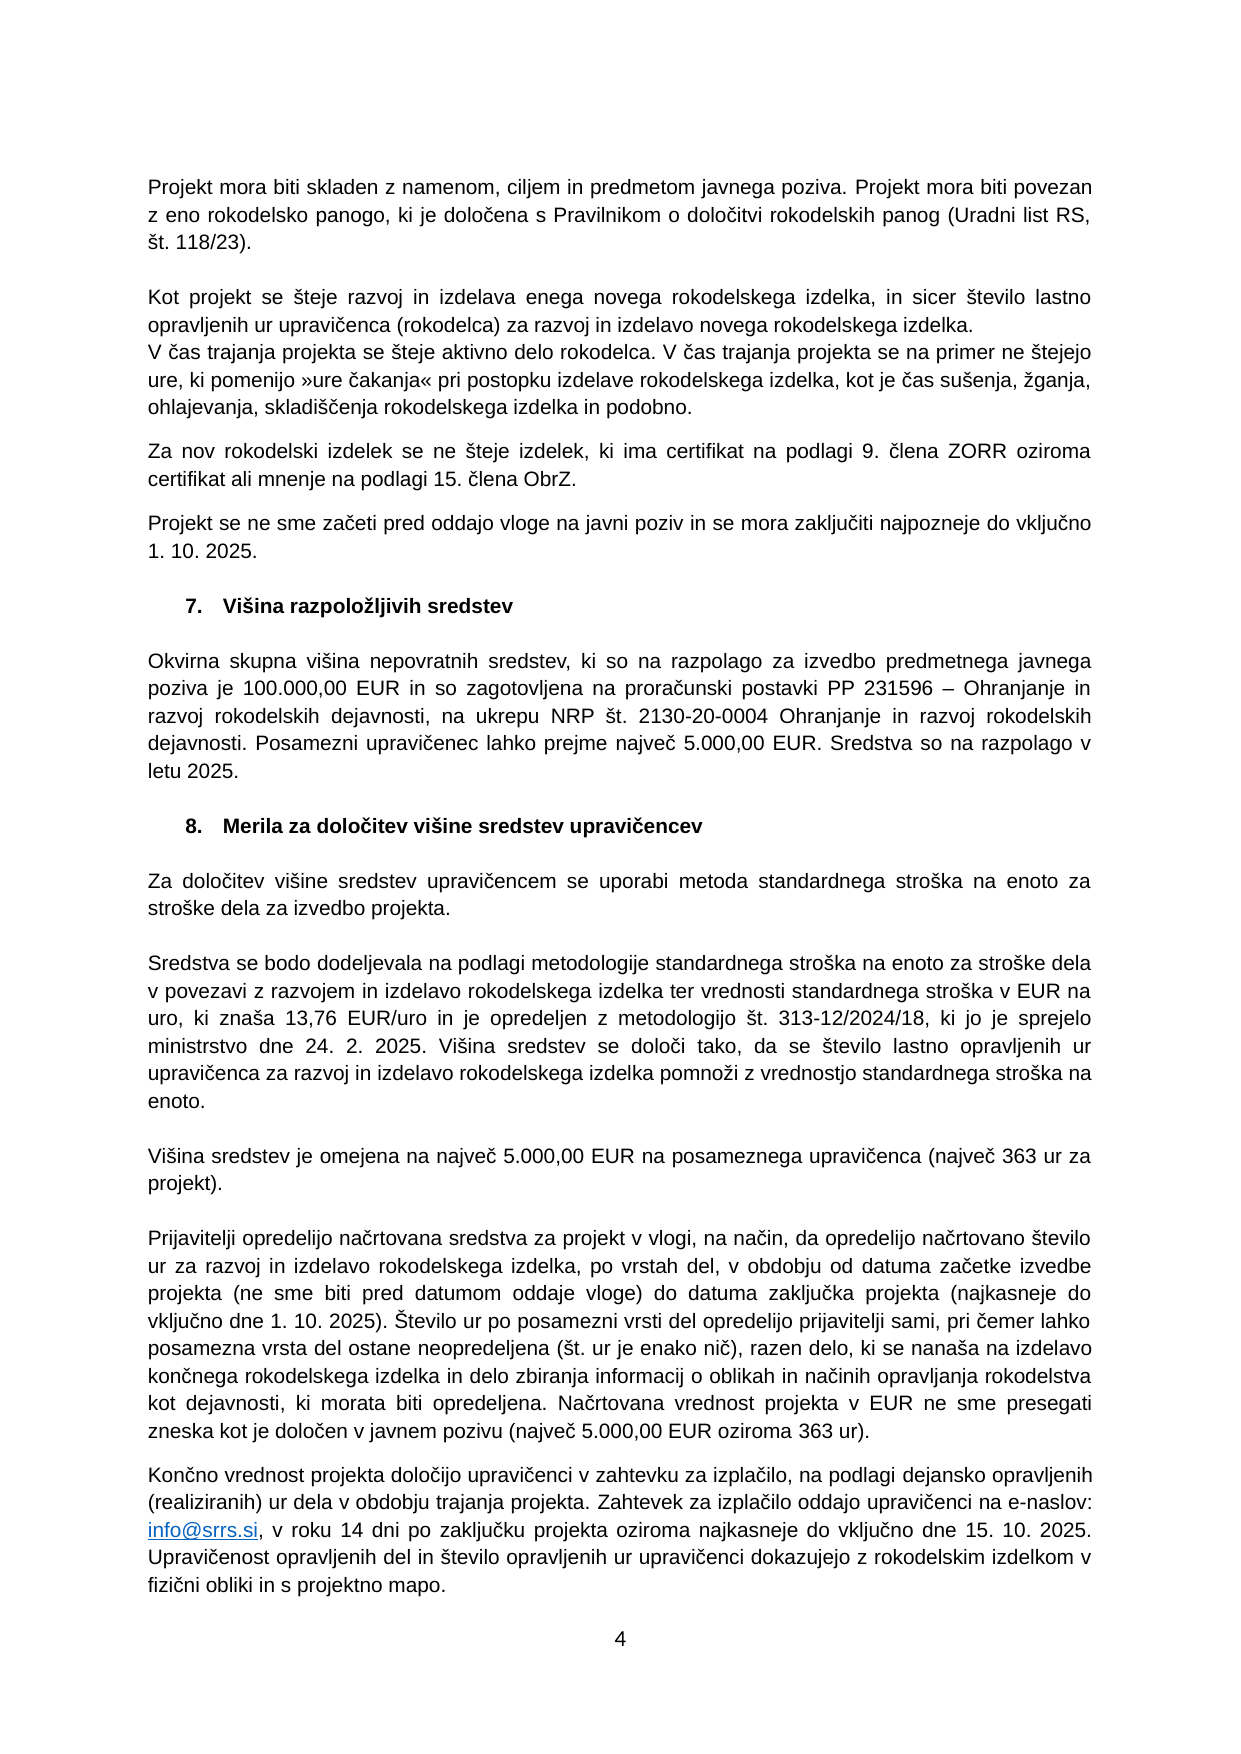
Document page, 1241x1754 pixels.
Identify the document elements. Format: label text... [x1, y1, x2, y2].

text Višina sredstev je omejena na največ 5.000,00 EUR na posameznega upravičenca (največ 363 ur za projekt). [148, 1143, 1093, 1195]
text Okvirna skupna višina nepovratnih sredstev, ki so na razpolago za izvedbo predmetnega javnega poziva je 100.000,00 EUR in so zagotovljena na proračunski postavki PP 231596 – Ohranjanje in razvoj rokodelskih dejavnosti, na ukrepu NRP št. 2130-20-0004 Ohranjanje in razvoj rokodelskih dejavnosti. Posamezni upravičenec lahko prejme največ 5.000,00 EUR. Sredstva so na razpolago v letu 2025. [148, 648, 1093, 782]
text Projekt se ne sme začeti pred oddajo vloge na javni poziv in se mora zaključiti najpozneje do vključno 1. 10. 2025. [148, 511, 1093, 562]
list Merila za določitev višine sredstev upravičencev [185, 813, 1093, 837]
text Prijavitelji opredelijo načrtovana sredstva za projekt v vlogi, na način, da opredelijo načrtovano število ur za razvoj in izdelavo rokodelskega izdelka, po vrstah del, v obdobju od datuma začetke izvedbe projekta (ne sme biti pred datumom oddaje vloge) do datuma zaključka projekta (najkasneje do vključno dne 1. 10. 2025). Število ur po posamezni vrsti del opredelijo prijavitelji sami, pri čemer lahko posamezna vrsta del ostane neopredeljena (št. ur je enako nič), razen delo, ki se nanaša na izdelavo končnega rokodelskega izdelka in delo zbiranja informacij o oblikah in načinih opravljanja rokodelstva kot dejavnosti, ki morata biti opredeljena. Načrtovana vrednost projekta v EUR ne sme presegati zneska kot je določen v javnem pozivu (največ 5.000,00 EUR oziroma 363 ur). [148, 1226, 1093, 1442]
list Višina razpoložljivih sredstev [185, 593, 1093, 617]
text Sredstva se bodo dodeljevala na podlagi metodologije standardnega stroška na enoto za stroške dela v povezavi z razvojem in izdelavo rokodelskega izdelka ter vrednosti standardnega stroška v EUR na uro, ki znaša 13,76 EUR/uro in je opredeljen z metodologijo št. 313-12/2024/18, ki jo je sprejelo ministrstvo dne 24. 2. 2025. Višina sredstev se določi tako, da se število lastno opravljenih ur upravičenca za razvoj in izdelavo rokodelskega izdelka pomnoži z vrednostjo standardnega stroška na enoto. [148, 951, 1093, 1112]
text Končno vrednost projekta določijo upravičenci v zahtevku za izplačilo, na podlagi dejansko opravljenih (realiziranih) ur dela v obdobju trajanja projekta. Zahtevek za izplačilo oddajo upravičenci na e-naslov: info@srrs.si, v roku 14 dni po zaključku projekta oziroma najkasneje do vključno dne 15. 10. 2025. Upravičenost opravljenih del in število opravljenih ur upravičenci dokazujejo z rokodelskim izdelkom v fizični obliki in s projektno mapo. [148, 1463, 1093, 1597]
text V čas trajanja projekta se šteje aktivno delo rokodelca. V čas trajanja projekta se na primer ne štejejo ure, ki pomenijo »ure čakanja« pri postopku izdelave rokodelskega izdelka, kot je čas sušenja, žganja, ohlajevanja, skladiščenja rokodelskega izdelka in podobno. [148, 340, 1093, 419]
text Kot projekt se šteje razvoj in izdelava enega novega rokodelskega izdelka, in sicer število lastno opravljenih ur upravičenca (rokodelca) za razvoj in izdelavo novega rokodelskega izdelka. [148, 285, 1093, 337]
text Za nov rokodelski izdelek se ne šteje izdelek, ki ima certifikat na podlagi 9. člena ZORR oziroma certifikat ali mnenje na podlagi 15. člena ObrZ. [148, 439, 1093, 491]
text Za določitev višine sredstev upravičencem se uporabi metoda standardnega stroška na enoto za stroške dela za izvedbo projekta. [148, 868, 1093, 920]
text Projekt mora biti skladen z namenom, ciljem in predmetom javnega poziva. Projekt mora biti povezan z eno rokodelsko panogo, ki je določena s Pravilnikom o določitvi rokodelskih panog (Uradni list RS, št. 118/23). [148, 175, 1093, 254]
